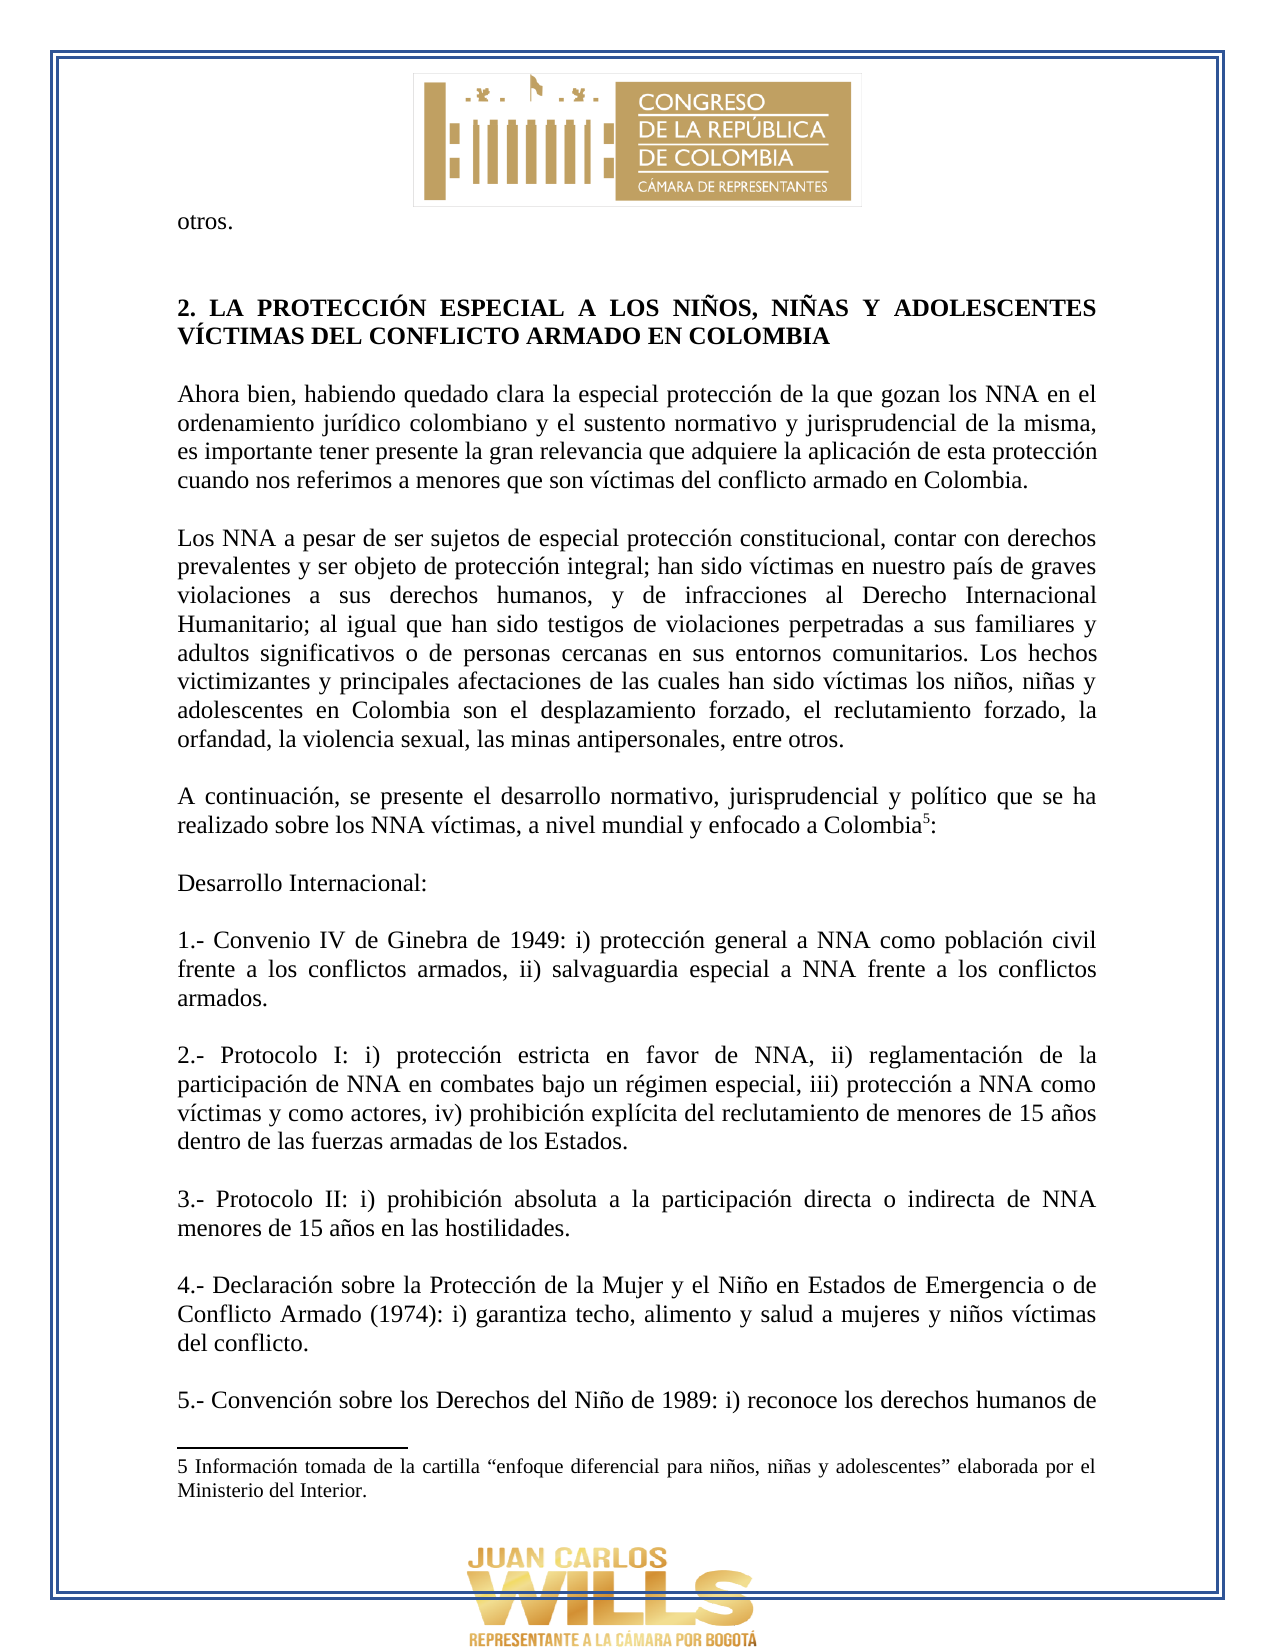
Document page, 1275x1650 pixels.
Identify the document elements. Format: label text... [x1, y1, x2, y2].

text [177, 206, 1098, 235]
text 4.- Declaración sobre la Protección de la Mujer y el Niño en Estados de Emergencia o de Conflicto Armado (1974): i) garantiza techo, alimento y salud a mujeres y niños víctimas del conflicto. [177, 1270, 1098, 1356]
picture [466, 1600, 757, 1647]
text 3.- Protocolo II: i) prohibición absoluta a la participación directa o indirecta de NNA menores de 15 años en las hostilidades. [177, 1184, 1098, 1241]
text Desarrollo Internacional: [177, 868, 1098, 896]
picture [413, 73, 862, 207]
text 2.- Protocolo I: i) protección estricta en favor de NNA, ii) reglamentación de la participación de NNA en combates bajo un régimen especial, iii) protección a NNA como víctimas y como actores, iv) prohibición explícita del reclutamiento de menores de 15 años dentro de las fuerzas armadas de los Estados. [177, 1040, 1098, 1155]
picture [466, 1547, 757, 1591]
text Los NNA a pesar de ser sujetos de especial protección constitucional, contar con derechos prevalentes y ser objeto de protección integral; han sido víctimas en nuestro país de graves violaciones a sus derechos humanos, y de infracciones al Derecho Internacional Humanitario; al igual que han sido testigos de violaciones perpetradas a sus familiares y adultos significativos o de personas cercanas en sus entornos comunitarios. Los hechos victimizantes y principales afectaciones de las cuales han sido víctimas los niños, niñas y adolescentes en Colombia son el desplazamiento forzado, el reclutamiento forzado, la orfandad, la violencia sexual, las minas antipersonales, entre otros. [177, 523, 1098, 753]
text 1.- Convenio IV de Ginebra de 1949: i) protección general a NNA como población civil frente a los conflictos armados, ii) salvaguardia especial a NNA frente a los conflictos armados. [177, 925, 1098, 1011]
text Ahora bien, habiendo quedado clara la especial protección de la que gozan los NNA en el ordenamiento jurídico colombiano y el sustento normativo y jurisprudencial de la misma, es importante tener presente la gran relevancia que adquiere la aplicación de esta protección cuando nos referimos a menores que son víctimas del conflicto armado en Colombia. [177, 379, 1098, 494]
text 2. LA PROTECCIÓN ESPECIAL A LOS NIÑOS, NIÑAS Y ADOLESCENTES VÍCTIMAS DEL CONFLICTO ARMADO EN COLOMBIA [177, 293, 1098, 350]
text A continuación, se presente el desarrollo normativo, jurisprudencial y político que se ha realizado sobre los NNA víctimas, a nivel mundial y enfocado a Colombia: [177, 781, 1098, 839]
